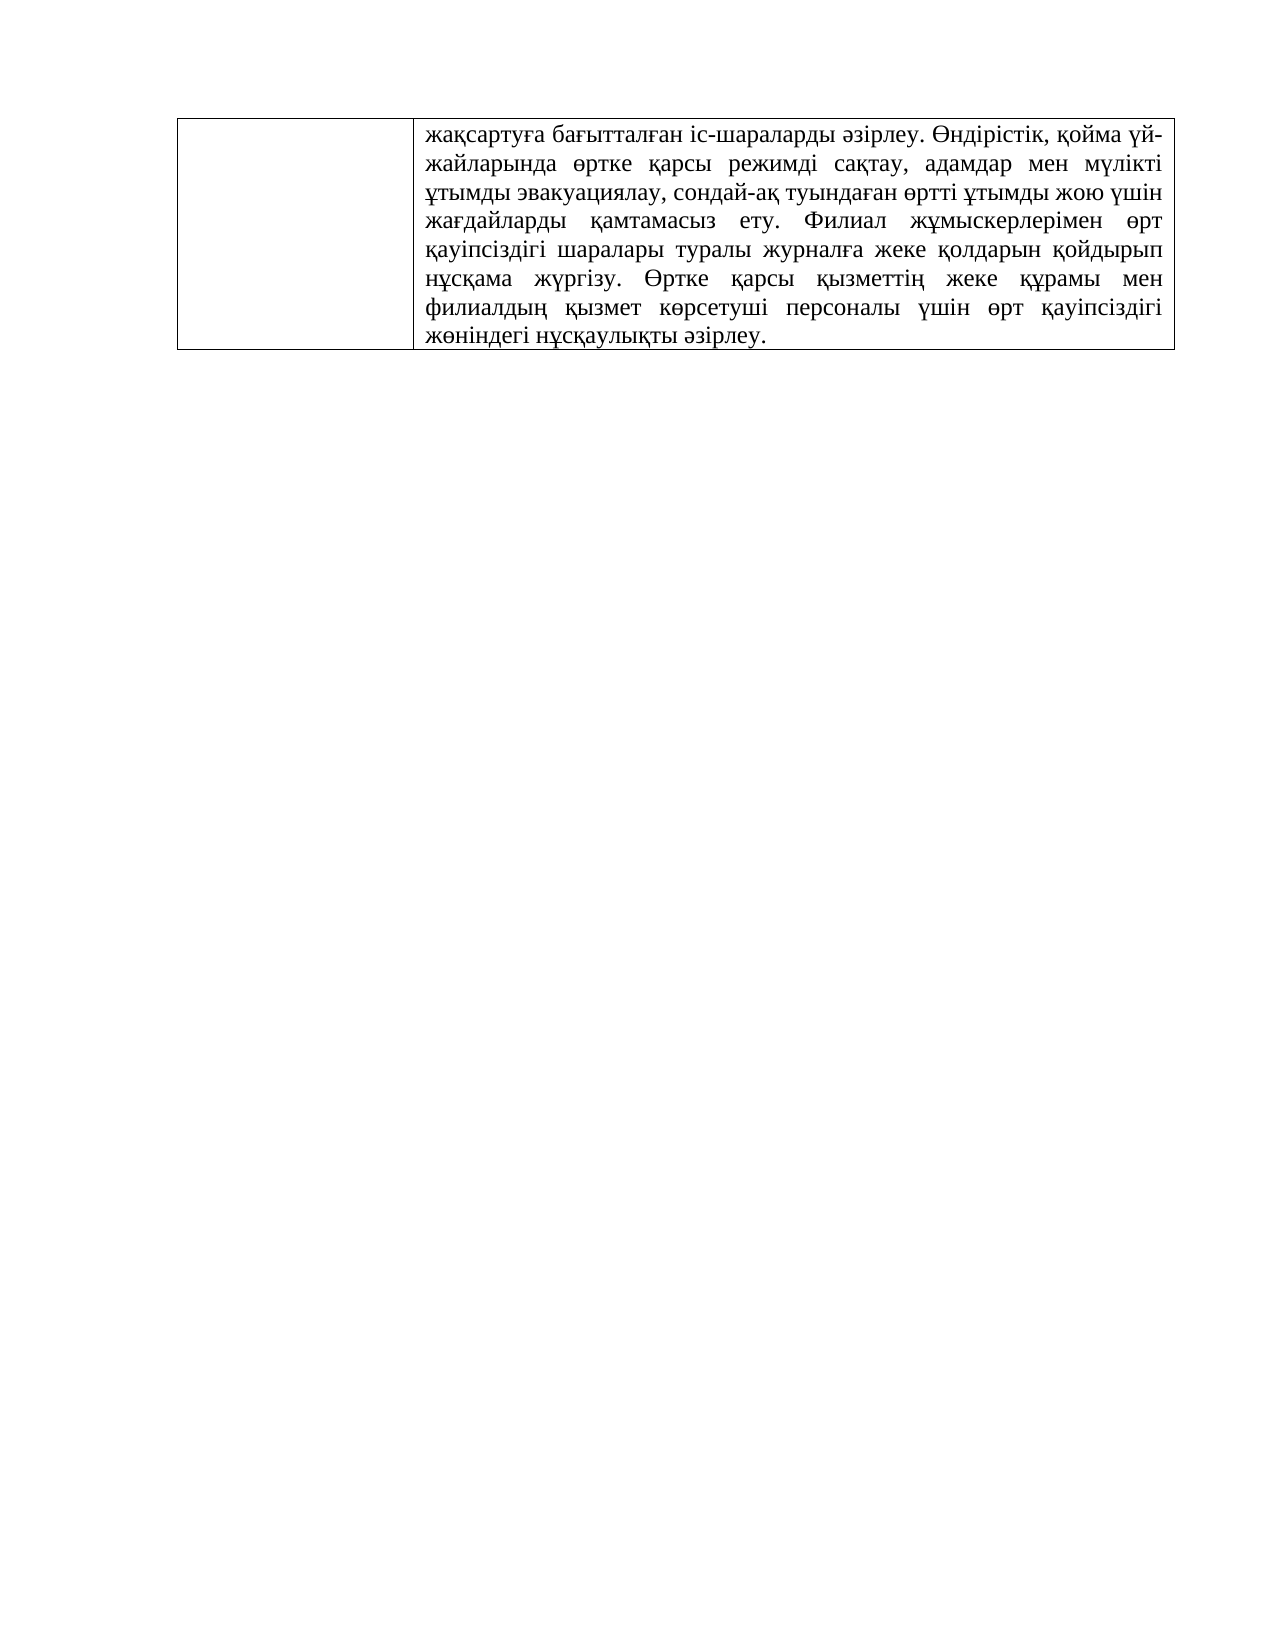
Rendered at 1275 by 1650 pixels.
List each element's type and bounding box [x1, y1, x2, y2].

table_cell [414, 119, 1174, 349]
table_cell [178, 119, 413, 349]
